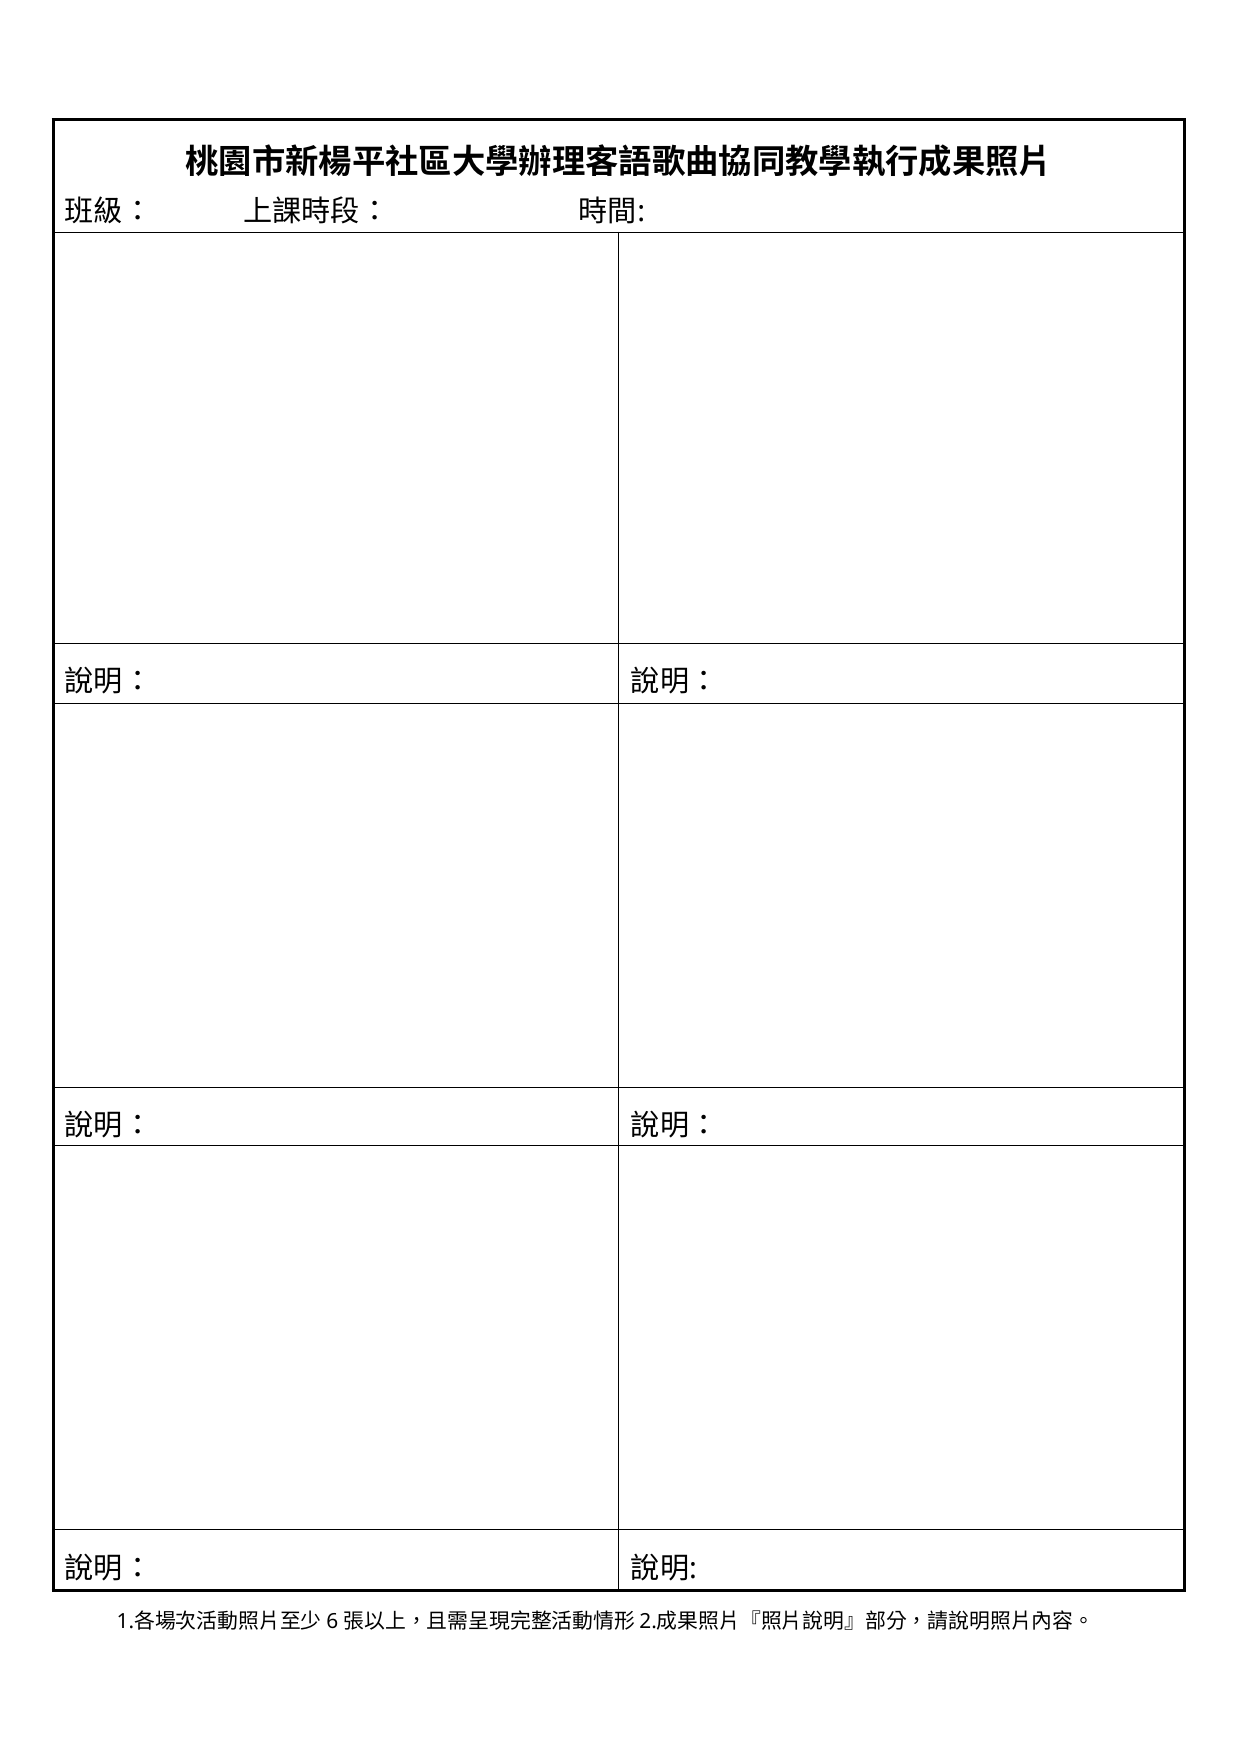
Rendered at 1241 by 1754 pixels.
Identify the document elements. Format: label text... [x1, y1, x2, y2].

table_cell [55, 233, 618, 643]
table_cell 說明： [619, 644, 1183, 702]
table_cell 說明： [55, 644, 618, 702]
table_cell [619, 704, 1183, 1086]
table_cell 說明： [55, 1088, 618, 1145]
table_cell 說明： [55, 1530, 618, 1588]
table_header 桃園市新楊平社區大學辦理客語歌曲協同教學執行成果照片 班級： 上課時段： 時間: [55, 121, 1183, 232]
table_cell [619, 233, 1183, 643]
table_cell [55, 704, 618, 1086]
table_cell [55, 1146, 618, 1529]
table_cell [619, 1146, 1183, 1529]
table_cell 說明： [619, 1088, 1183, 1145]
text 1.各場次活動照片至少 6 張以上，且需呈現完整活動情形2.成果照片『照片說明』部分，請說明照片內容。 [116, 1604, 1122, 1634]
table_cell 說明: [619, 1530, 1183, 1588]
